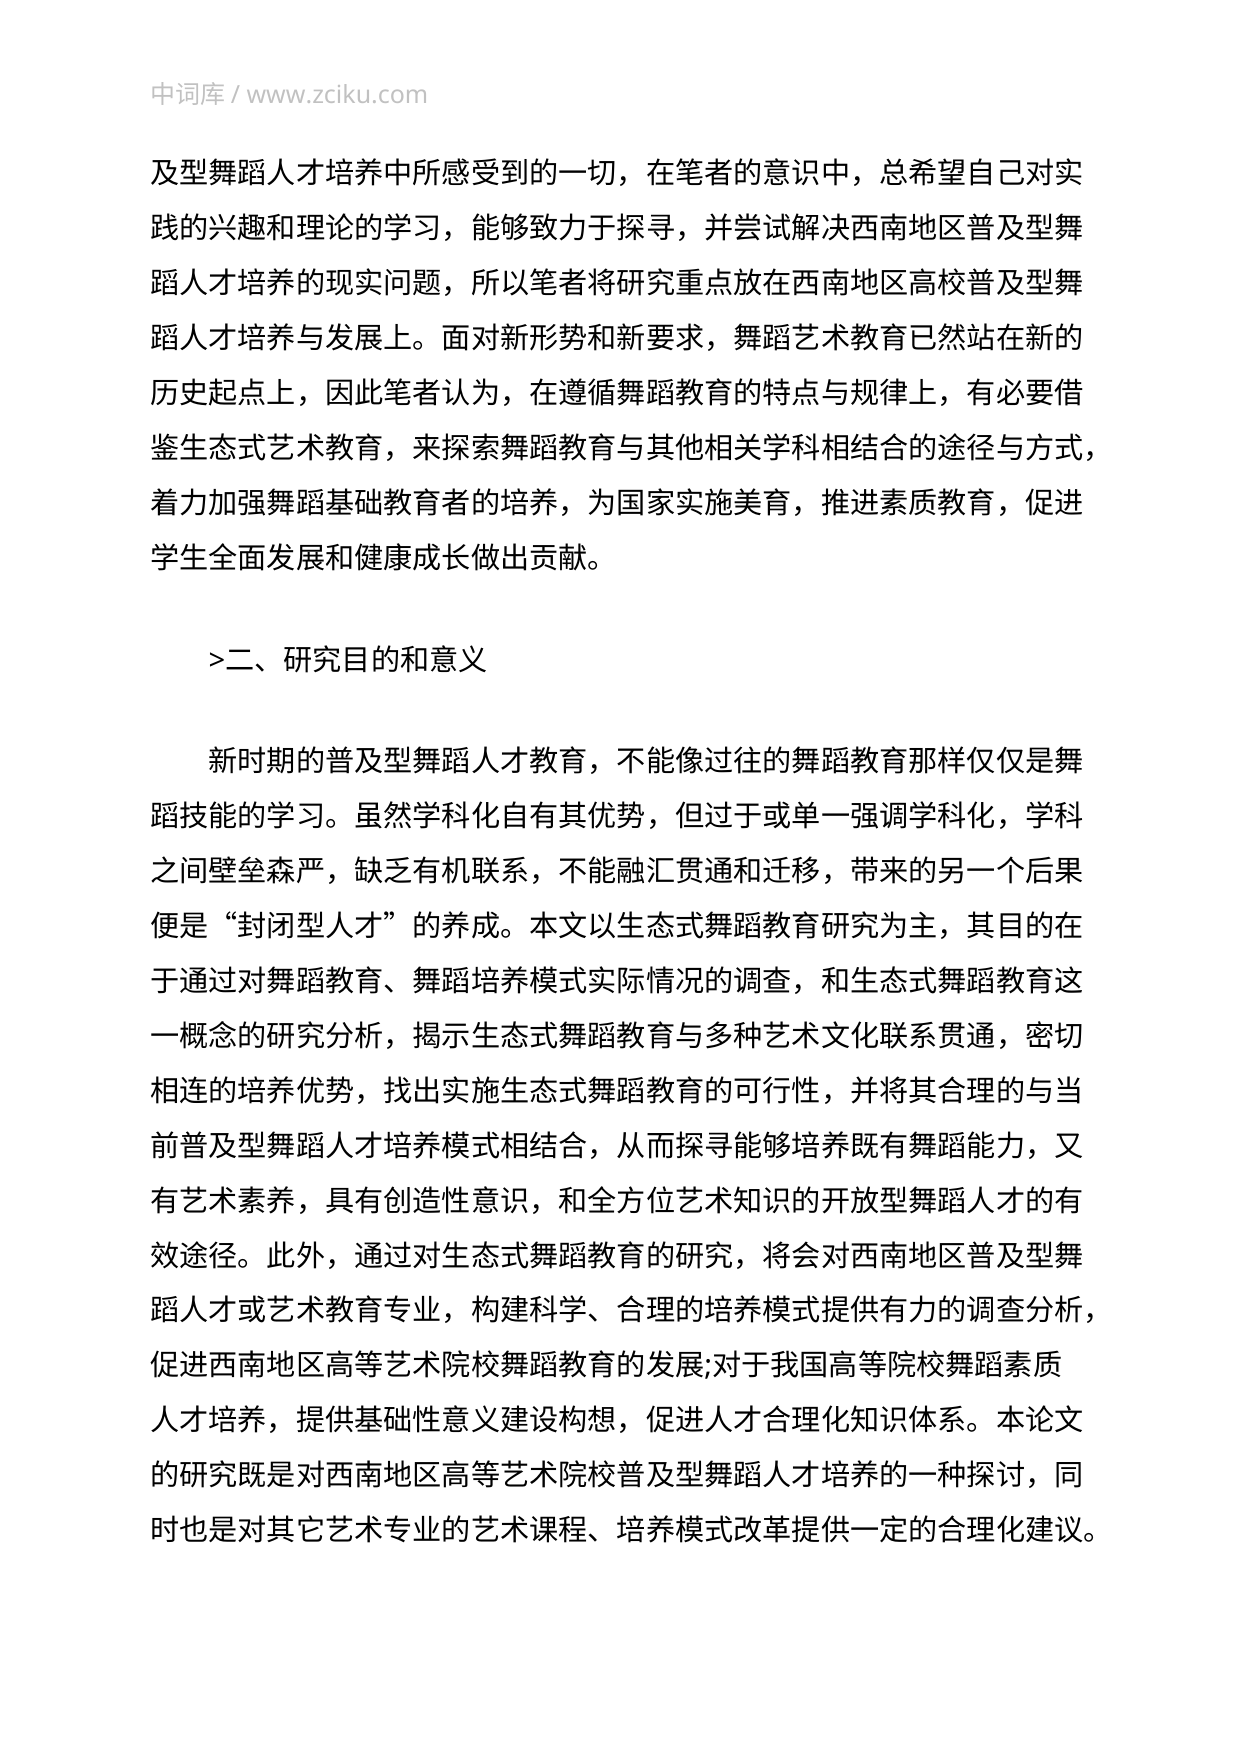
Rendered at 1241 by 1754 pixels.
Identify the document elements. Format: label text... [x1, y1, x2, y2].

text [150, 150, 1090, 577]
text >二、研究目的和意义 [150, 636, 1090, 678]
text 新时期的普及型舞蹈人才教育，不能像过往的舞蹈教育那样仅仅是舞蹈技能的学习。虽然学科化自有其优势，但过于或单一强调学科化，学科之间壁垒森严，缺乏有机联系，不能融汇贯通和迁移，带来的另一个后果便是“封闭型人才”的养成。本文以生态式舞蹈教育研究为主，其目的在于通过对舞蹈教育、舞蹈培养模式实际情况的调查，和生态式舞蹈教育这一概念的研究分析，揭示生态式舞蹈教育与多种艺术文化联系贯通，密切相连的培养优势，找出实施生态式舞蹈教育的可行性，并将其合理的与当前普及型舞蹈人才培养模式相结合，从而探寻能够培养既有舞蹈能力，又有艺术素养，具有创造性意识，和全方位艺术知识的开放型舞蹈人才的有效途径。此外，通过对生态式舞蹈教育的研究，将会对西南地区普及型舞蹈人才或艺术教育专业，构建科学、合理的培养模式提供有力的调查分析，促进西南地区高等艺术院校舞蹈教育的发展;对于我国高等院校舞蹈素质人才培养，提供基础性意义建设构想，促进人才合理化知识体系。本论文的研究既是对西南地区高等艺术院校普及型舞蹈人才培养的一种探讨，同时也是对其它艺术专业的艺术课程、培养模式改革提供一定的合理化建议。 [150, 738, 1090, 1549]
